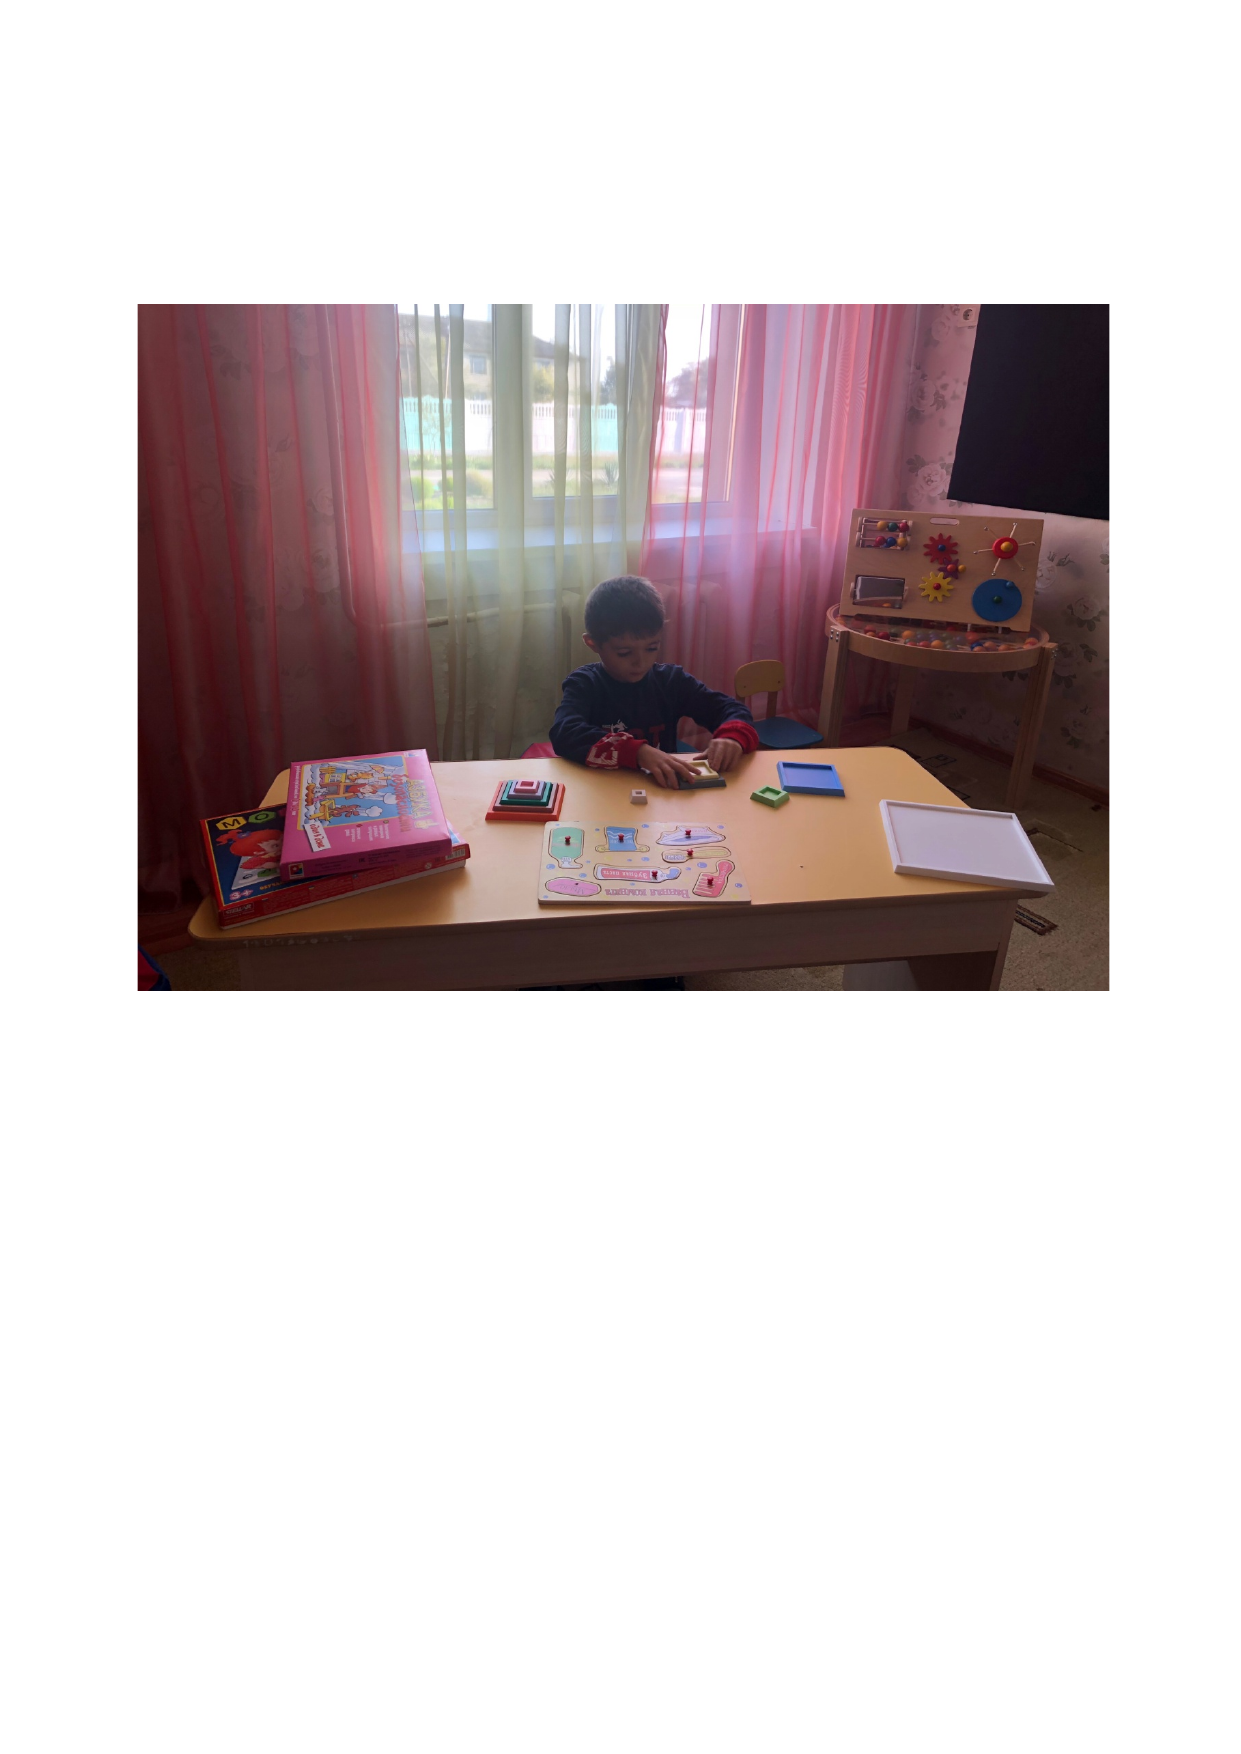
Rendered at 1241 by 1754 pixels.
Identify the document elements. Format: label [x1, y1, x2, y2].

picture [137, 304, 1110, 988]
